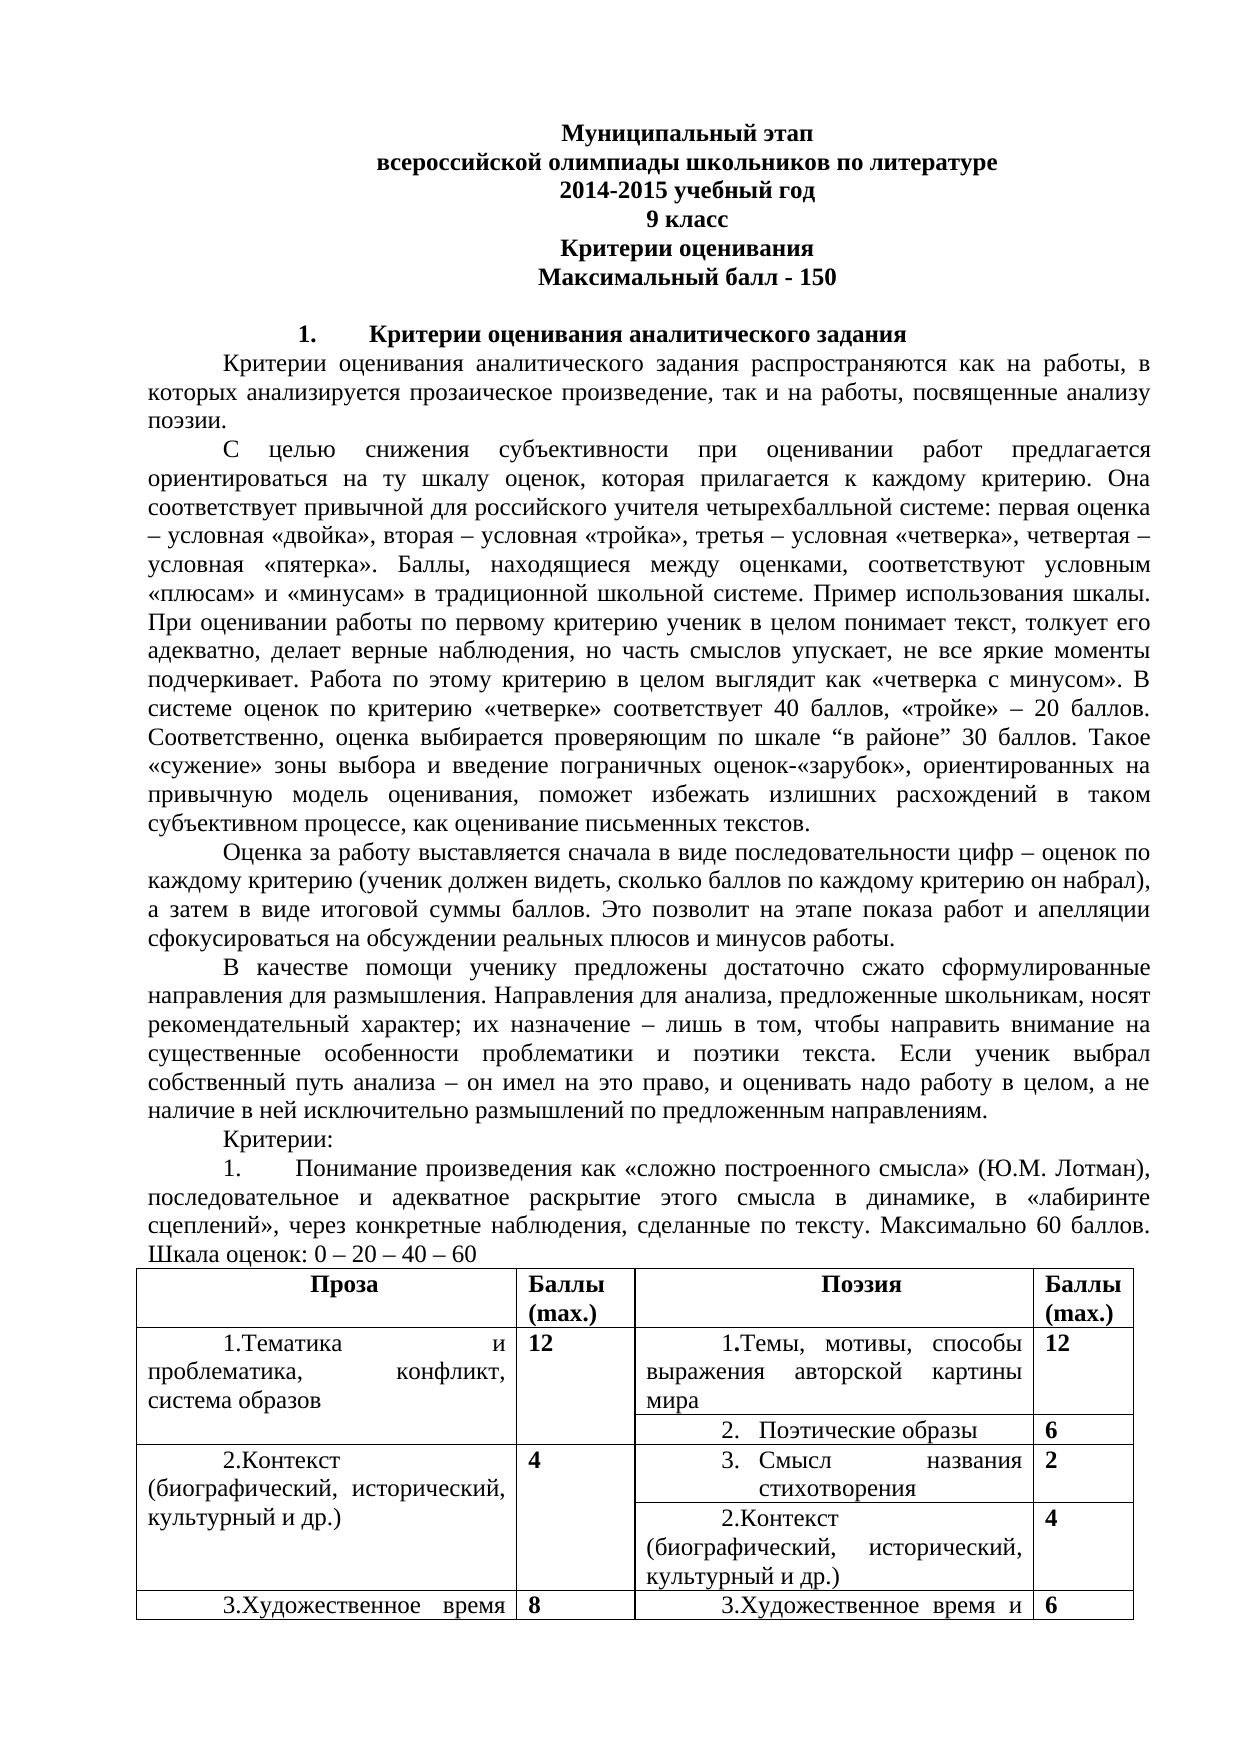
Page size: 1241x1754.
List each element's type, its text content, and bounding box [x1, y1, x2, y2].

table_cell 2.Контекст (биографический, исторический, культурный и др.) [137, 1445, 516, 1589]
table_header Баллы (max.) [517, 1269, 634, 1327]
table_cell 6 [1034, 1415, 1133, 1444]
table_cell 12 [517, 1328, 634, 1444]
table_cell 1.Тематика и проблематика, конфликт, система образов [137, 1328, 516, 1444]
table_cell 4 [1034, 1503, 1133, 1589]
text Критерии оценивания аналитического задания распространяются как на работы, в которых анализируется прозаическое произведение, так и на работы, посвященные анализу поэзии. [148, 348, 1152, 434]
text 2014-2015 учебный год [148, 176, 1152, 204]
table_cell 12 [1034, 1328, 1133, 1414]
table_header Баллы (max.) [1034, 1269, 1133, 1327]
text С целью снижения субъективности при оценивании работ предлагается ориентироваться на ту шкалу оценок, которая прилагается к каждому критерию. Она соответствует привычной для российского учителя четырехбалльной системе: первая оценка – условная «двойка», вторая – условная «тройка», третья – условная «четверка», четвертая – условная «пятерка». Баллы, находящиеся между оценками, соответствуют условным «плюсам» и «минусам» в традиционной школьной системе. Пример использования шкалы. При оценивании работы по первому критерию ученик в целом понимает текст, толкует его адекватно, делает верные наблюдения, но часть смыслов упускает, не все яркие моменты подчеркивает. Работа по этому критерию в целом выглядит как «четверка с минусом». В системе оценок по критерию «четверке» соответствует 40 баллов, «тройке» – 20 баллов. Соответственно, оценка выбирается проверяющим по шкале “в районе” 30 баллов. Такое «сужение» зоны выбора и введение пограничных оценок-«зарубок», ориентированных на привычную модель оценивания, поможет избежать излишних расхождений в таком субъективном процессе, как оценивание письменных текстов. [148, 434, 1152, 837]
table_cell Поэтические образы [636, 1415, 1033, 1444]
table_header Поэзия [636, 1269, 1033, 1327]
text Максимальный балл - 150 [148, 262, 1152, 291]
text Критерии: [148, 1124, 1152, 1153]
table_cell 2.Контекст (биографический, исторический, культурный и др.) [636, 1503, 1033, 1589]
text В качестве помощи ученику предложены достаточно сжато сформулированные направления для размышления. Направления для анализа, предложенные школьникам, носят рекомендательный характер; их назначение – лишь в том, чтобы направить внимание на существенные особенности проблематики и поэтики текста. Если ученик выбрал собственный путь анализа – он имел на это право, и оценивать надо работу в целом, а не наличие в ней исключительно размышлений по предложенным направлениям. [148, 952, 1152, 1124]
table_cell 6 [1034, 1591, 1133, 1619]
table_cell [636, 1591, 1033, 1619]
table_header Проза [137, 1269, 516, 1327]
text Критерии оценивания [148, 233, 1152, 262]
table_cell Смысл названия стихотворения [636, 1445, 1033, 1502]
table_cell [137, 1591, 516, 1619]
text 9 класс [148, 204, 1152, 233]
text всероссийской олимпиады школьников по литературе [148, 147, 1152, 176]
table_cell 2 [1034, 1445, 1133, 1502]
text 1. Понимание произведения как «сложно построенного смысла» (Ю.М. Лотман), последовательное и адекватное раскрытие этого смысла в динамике, в «лабиринте сцеплений», через конкретные наблюдения, сделанные по тексту. Максимально 60 баллов. Шкала оценок: 0 – 20 – 40 – 60 [148, 1153, 1152, 1268]
text Муниципальный этап [148, 118, 1152, 147]
table_cell 8 [517, 1591, 634, 1619]
table_cell 1.Темы, мотивы, способы выражения авторской картины мира [636, 1328, 1033, 1414]
text Оценка за работу выставляется сначала в виде последовательности цифр – оценок по каждому критерию (ученик должен видеть, сколько баллов по каждому критерию он набрал), а затем в виде итоговой суммы баллов. Это позволит на этапе показа работ и апелляции сфокусироваться на обсуждении реальных плюсов и минусов работы. [148, 837, 1152, 952]
table_cell 4 [517, 1445, 634, 1589]
list Критерии оценивания аналитического задания [223, 319, 1152, 348]
